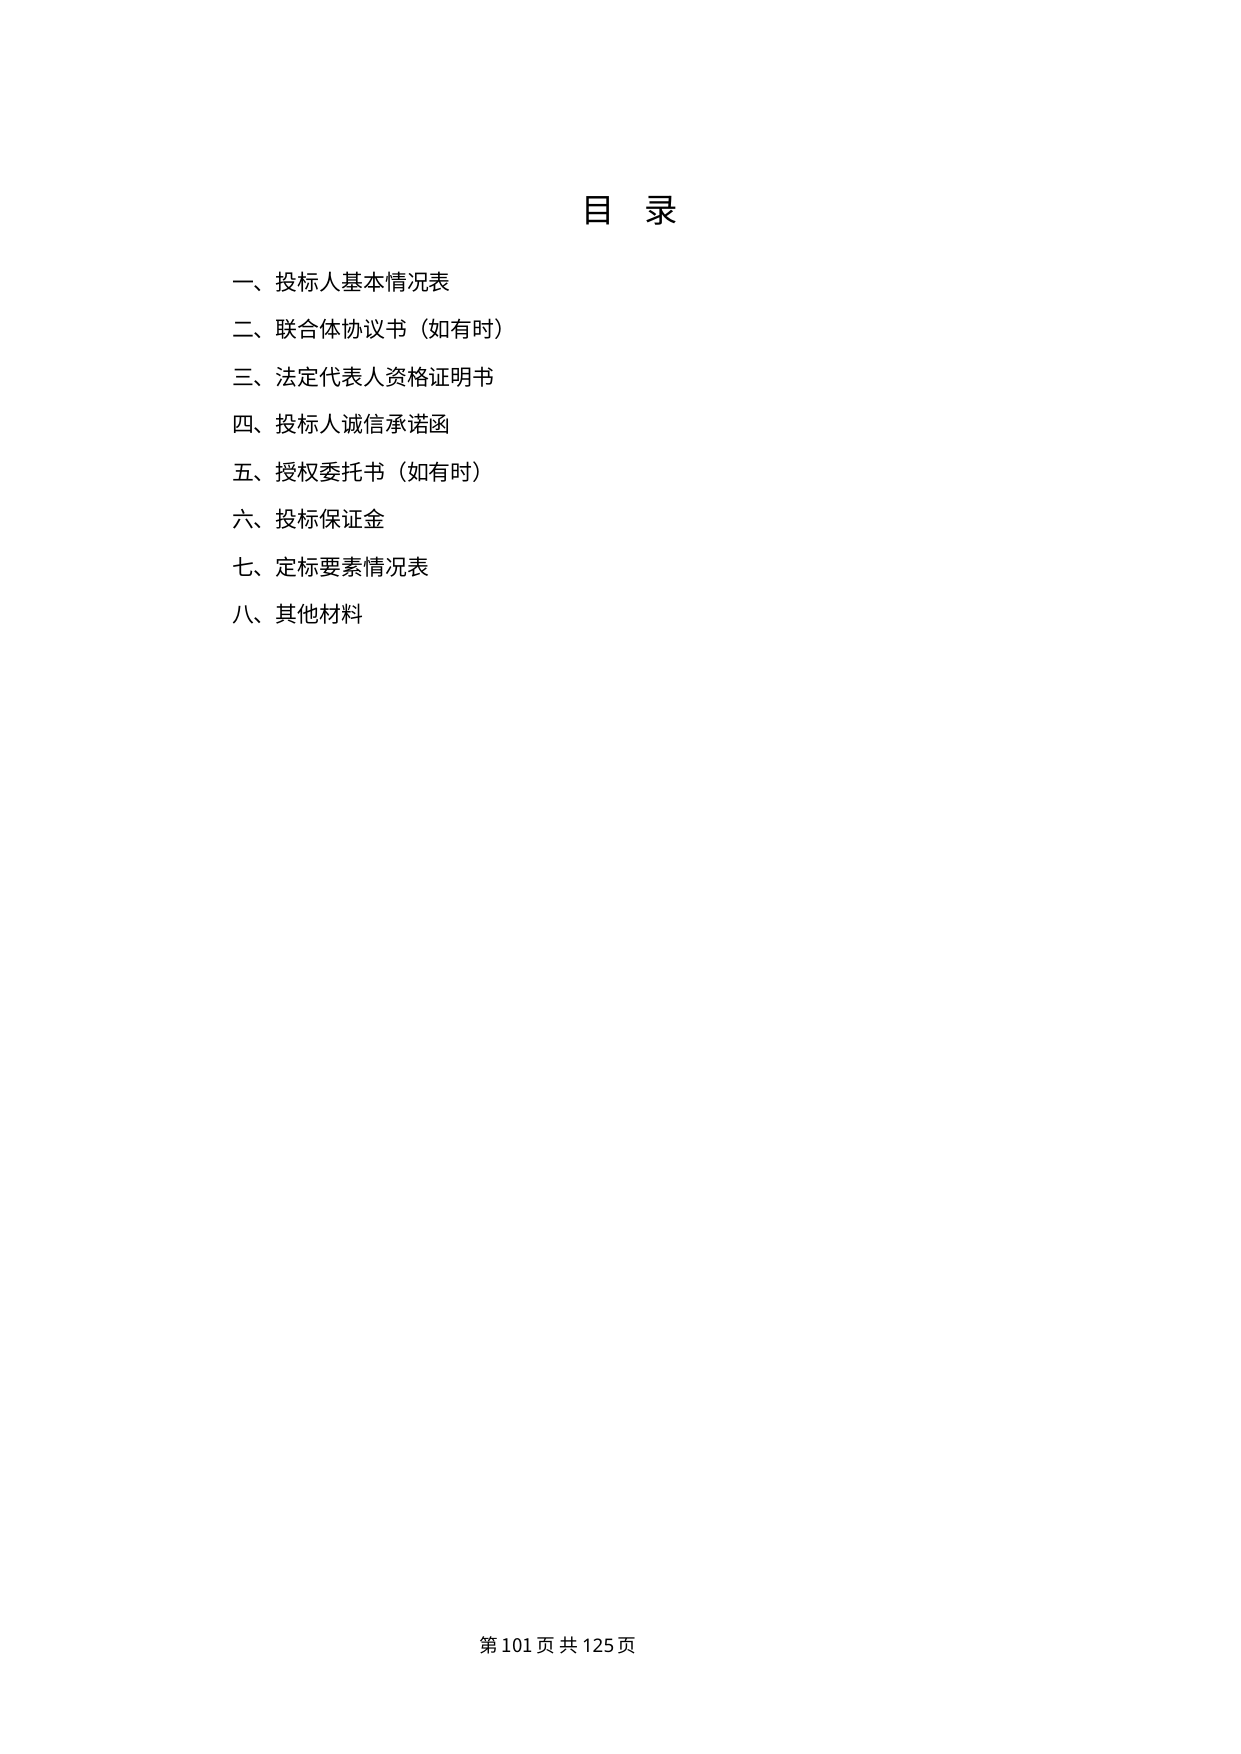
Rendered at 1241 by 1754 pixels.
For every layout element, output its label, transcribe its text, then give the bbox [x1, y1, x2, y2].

list 四、投标人诚信承诺函 [165, 407, 1092, 439]
list 六、投标保证金 [165, 502, 1092, 534]
list 三、法定代表人资格证明书 [165, 360, 1092, 392]
list 七、定标要素情况表 [165, 550, 1092, 582]
list 一、投标人基本情况表 [165, 265, 1092, 297]
list 二、联合体协议书（如有时） [165, 312, 1092, 344]
text 目 录 [165, 175, 1092, 240]
list 八、其他材料 [165, 597, 1092, 629]
list 五、授权委托书（如有时） [165, 455, 1092, 487]
